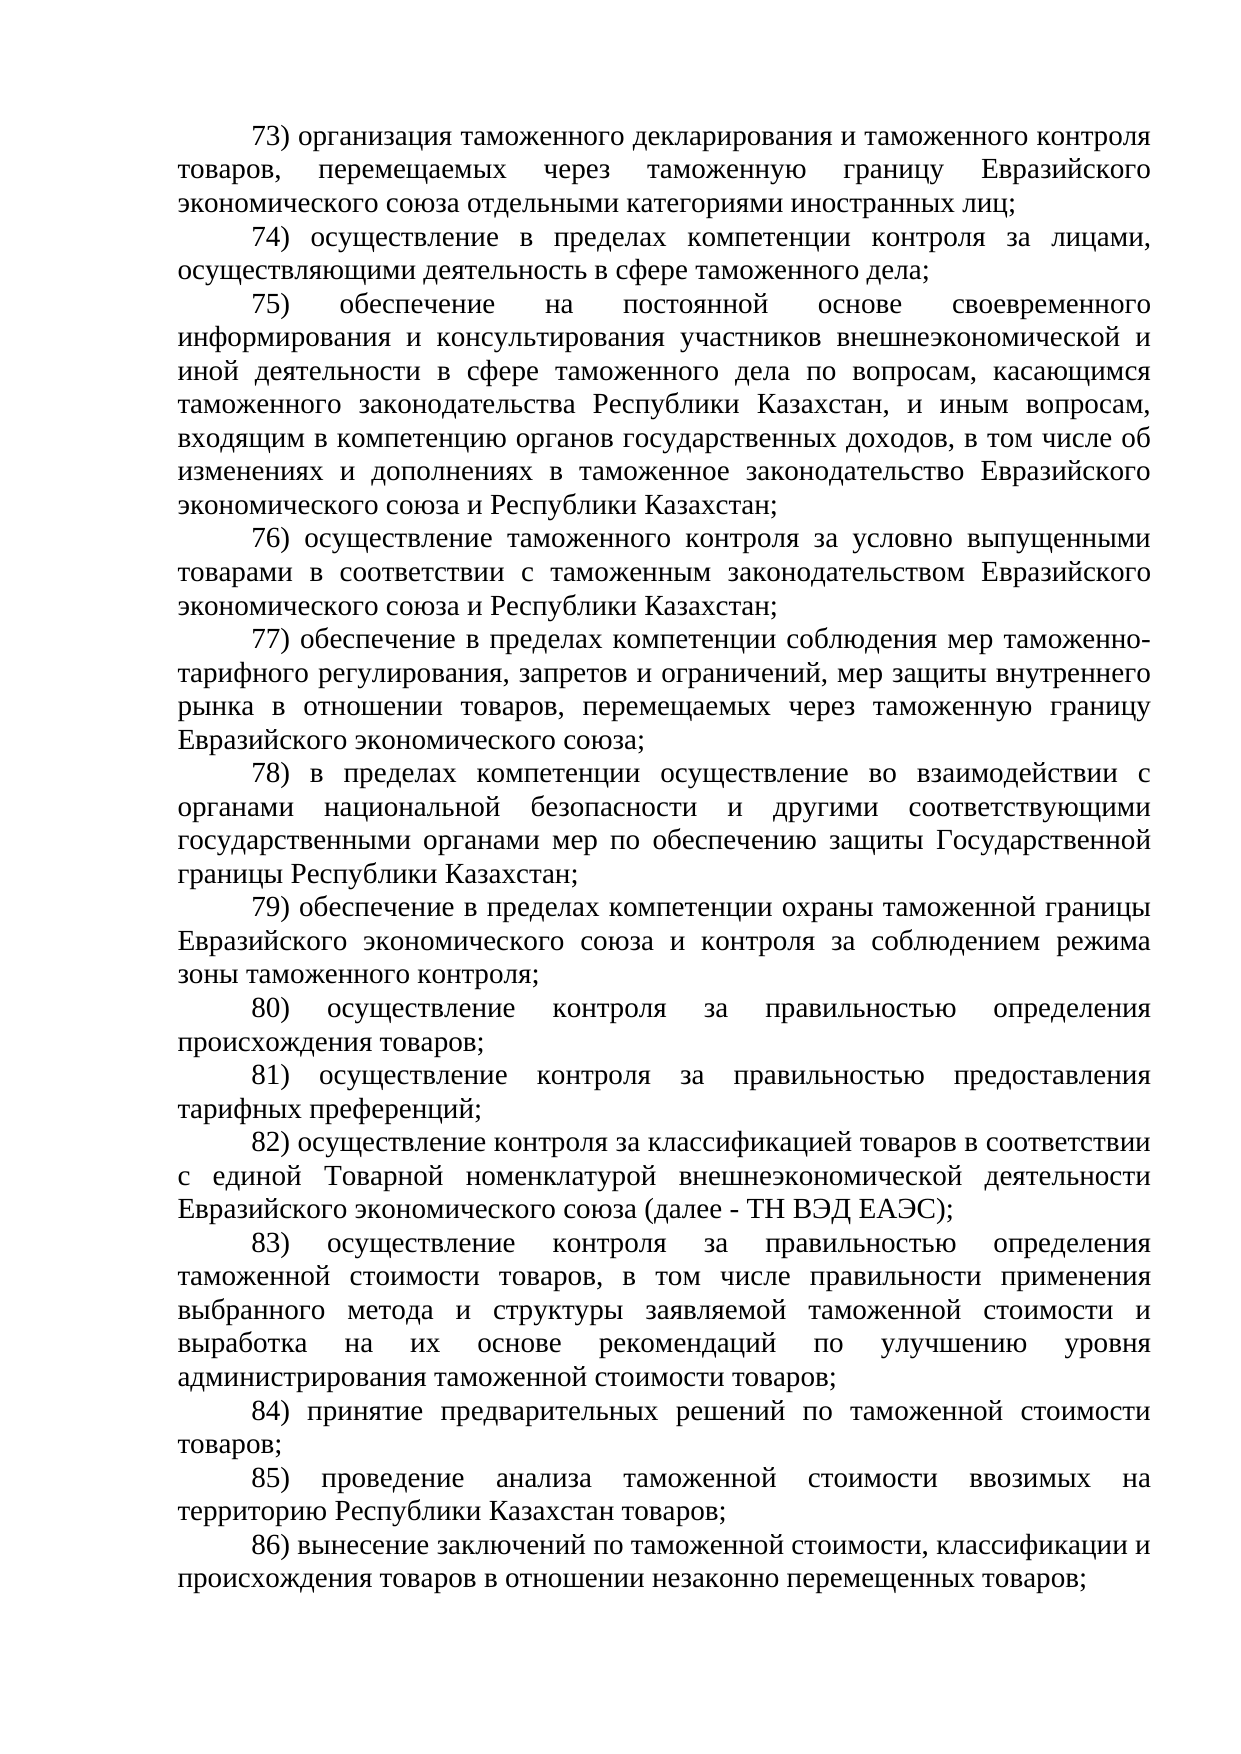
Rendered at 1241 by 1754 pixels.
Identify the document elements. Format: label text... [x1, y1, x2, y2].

text 75) обеспечение на постоянной основе своевременного информирования и консультирования участников внешнеэкономической и иной деятельности в сфере таможенного дела по вопросам, касающимся таможенного законодательства Республики Казахстан, и иным вопросам, входящим в компетенцию органов государственных доходов, в том числе об изменениях и дополнениях в таможенное законодательство Евразийского экономического союза и Республики Казахстан; [177, 286, 1152, 521]
text 85) проведение анализа таможенной стоимости ввозимых на территорию Республики Казахстан товаров; [177, 1460, 1152, 1527]
text 78) в пределах компетенции осуществление во взаимодействии с органами национальной безопасности и другими соответствующими государственными органами мер по обеспечению защиты Государственной границы Республики Казахстан; [177, 755, 1152, 889]
text 83) осуществление контроля за правильностью определения таможенной стоимости товаров, в том числе правильности применения выбранного метода и структуры заявляемой таможенной стоимости и выработка на их основе рекомендаций по улучшению уровня администрирования таможенной стоимости товаров; [177, 1225, 1152, 1393]
text 86) вынесение заключений по таможенной стоимости, классификации и происхождения товаров в отношении незаконно перемещенных товаров; [177, 1527, 1152, 1594]
text 77) обеспечение в пределах компетенции соблюдения мер таможенно-тарифного регулирования, запретов и ограничений, мер защиты внутреннего рынка в отношении товаров, перемещаемых через таможенную границу Евразийского экономического союза; [177, 621, 1152, 755]
text 80) осуществление контроля за правильностью определения происхождения товаров; [177, 990, 1152, 1057]
text 79) обеспечение в пределах компетенции охраны таможенной границы Евразийского экономического союза и контроля за соблюдением режима зоны таможенного контроля; [177, 889, 1152, 990]
text 74) осуществление в пределах компетенции контроля за лицами, осуществляющими деятельность в сфере таможенного дела; [177, 219, 1152, 286]
text 82) осуществление контроля за классификацией товаров в соответствии с единой Товарной номенклатурой внешнеэкономической деятельности Евразийского экономического союза (далее - ТН ВЭД ЕАЭС); [177, 1124, 1152, 1225]
text 84) принятие предварительных решений по таможенной стоимости товаров; [177, 1393, 1152, 1460]
text 81) осуществление контроля за правильностью предоставления тарифных преференций; [177, 1057, 1152, 1124]
text 76) осуществление таможенного контроля за условно выпущенными товарами в соответствии с таможенным законодательством Евразийского экономического союза и Республики Казахстан; [177, 521, 1152, 621]
text 73) организация таможенного декларирования и таможенного контроля товаров, перемещаемых через таможенную границу Евразийского экономического союза отдельными категориями иностранных лиц; [177, 118, 1152, 219]
